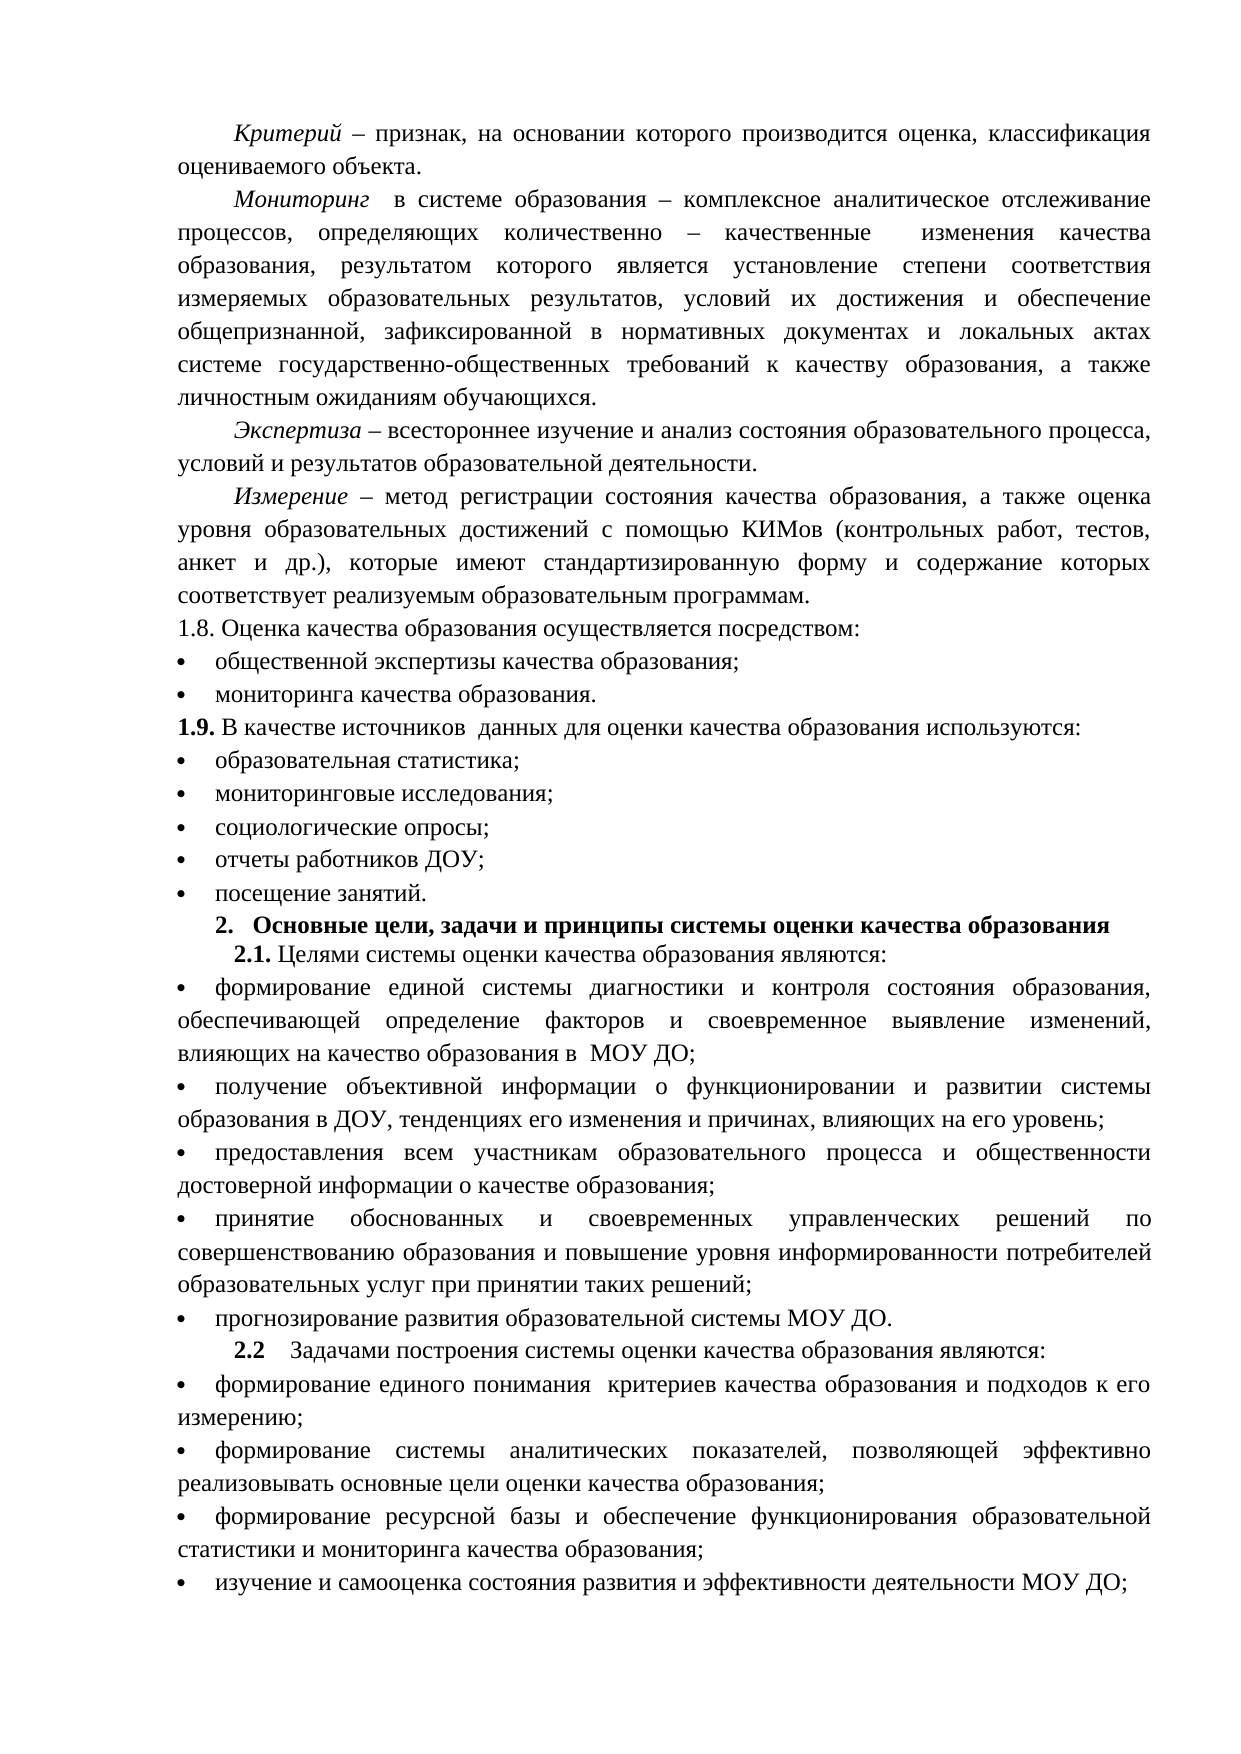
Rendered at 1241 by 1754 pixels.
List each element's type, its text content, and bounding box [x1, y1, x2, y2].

list формирование системы аналитических показателей, позволяющей эффективно реализовывать основные цели оценки качества образования; [177, 1435, 1152, 1496]
text 2.1. Целями системы оценки качества образования являются: [177, 939, 1152, 968]
list принятие обоснованных и своевременных управленческих решений по совершенствованию образования и повышение уровня информированности потребителей образовательных услуг при принятии таких решений; [177, 1203, 1152, 1298]
text Мониторинг в системе образования – комплексное аналитическое отслеживание процессов, определяющих количественно – качественные изменения качества образования, результатом которого является установление степени соответствия измеряемых образовательных результатов, условий их достижения и обеспечение общепризнанной, зафиксированной в нормативных документах и локальных актах системе государственно-общественных требований к качеству образования, а также личностным ожиданиям обучающихся. [177, 184, 1152, 411]
list Основные цели, задачи и принципы системы оценки качества образования [215, 911, 1152, 939]
list изучение и самооценка состояния развития и эффективности деятельности МОУ ДО; [177, 1567, 1152, 1596]
list прогнозирование развития образовательной системы МОУ ДО. [177, 1303, 1152, 1331]
list Задачами построения системы оценки качества образования являются: [177, 1336, 1152, 1364]
text 1.9. В качестве источников данных для оценки качества образования используются: [177, 712, 1152, 741]
list получение объективной информации о функционировании и развитии системы образования в ДОУ, тенденциях его изменения и причинах, влияющих на его уровень; [177, 1071, 1152, 1133]
list общественной экспертизы качества образования; [177, 646, 1152, 675]
list социологические опросы; [177, 812, 1152, 840]
text Критерий – признак, на основании которого производится оценка, классификация оцениваемого объекта. [177, 118, 1152, 180]
list мониторинга качества образования. [177, 679, 1152, 708]
list формирование единой системы диагностики и контроля состояния образования, обеспечивающей определение факторов и своевременное выявление изменений, влияющих на качество образования в МОУ ДО; [177, 972, 1152, 1067]
text 1.8. Оценка качества образования осуществляется посредством: [177, 613, 1152, 642]
list образовательная статистика; [177, 746, 1152, 774]
text Экспертиза – всестороннее изучение и анализ состояния образовательного процесса, условий и результатов образовательной деятельности. [177, 415, 1152, 477]
list формирование ресурсной базы и обеспечение функционирования образовательной статистики и мониторинга качества образования; [177, 1501, 1152, 1562]
list посещение занятий. [177, 878, 1152, 906]
list мониторинговые исследования; [177, 778, 1152, 807]
list отчеты работников ДОУ; [177, 844, 1152, 873]
list предоставления всем участникам образовательного процесса и общественности достоверной информации о качестве образования; [177, 1137, 1152, 1199]
list формирование единого понимания критериев качества образования и подходов к его измерению; [177, 1369, 1152, 1430]
text Измерение – метод регистрации состояния качества образования, а также оценка уровня образовательных достижений с помощью КИМов (контрольных работ, тестов, анкет и др.), которые имеют стандартизированную форму и содержание которых соответствует реализуемым образовательным программам. [177, 481, 1152, 609]
